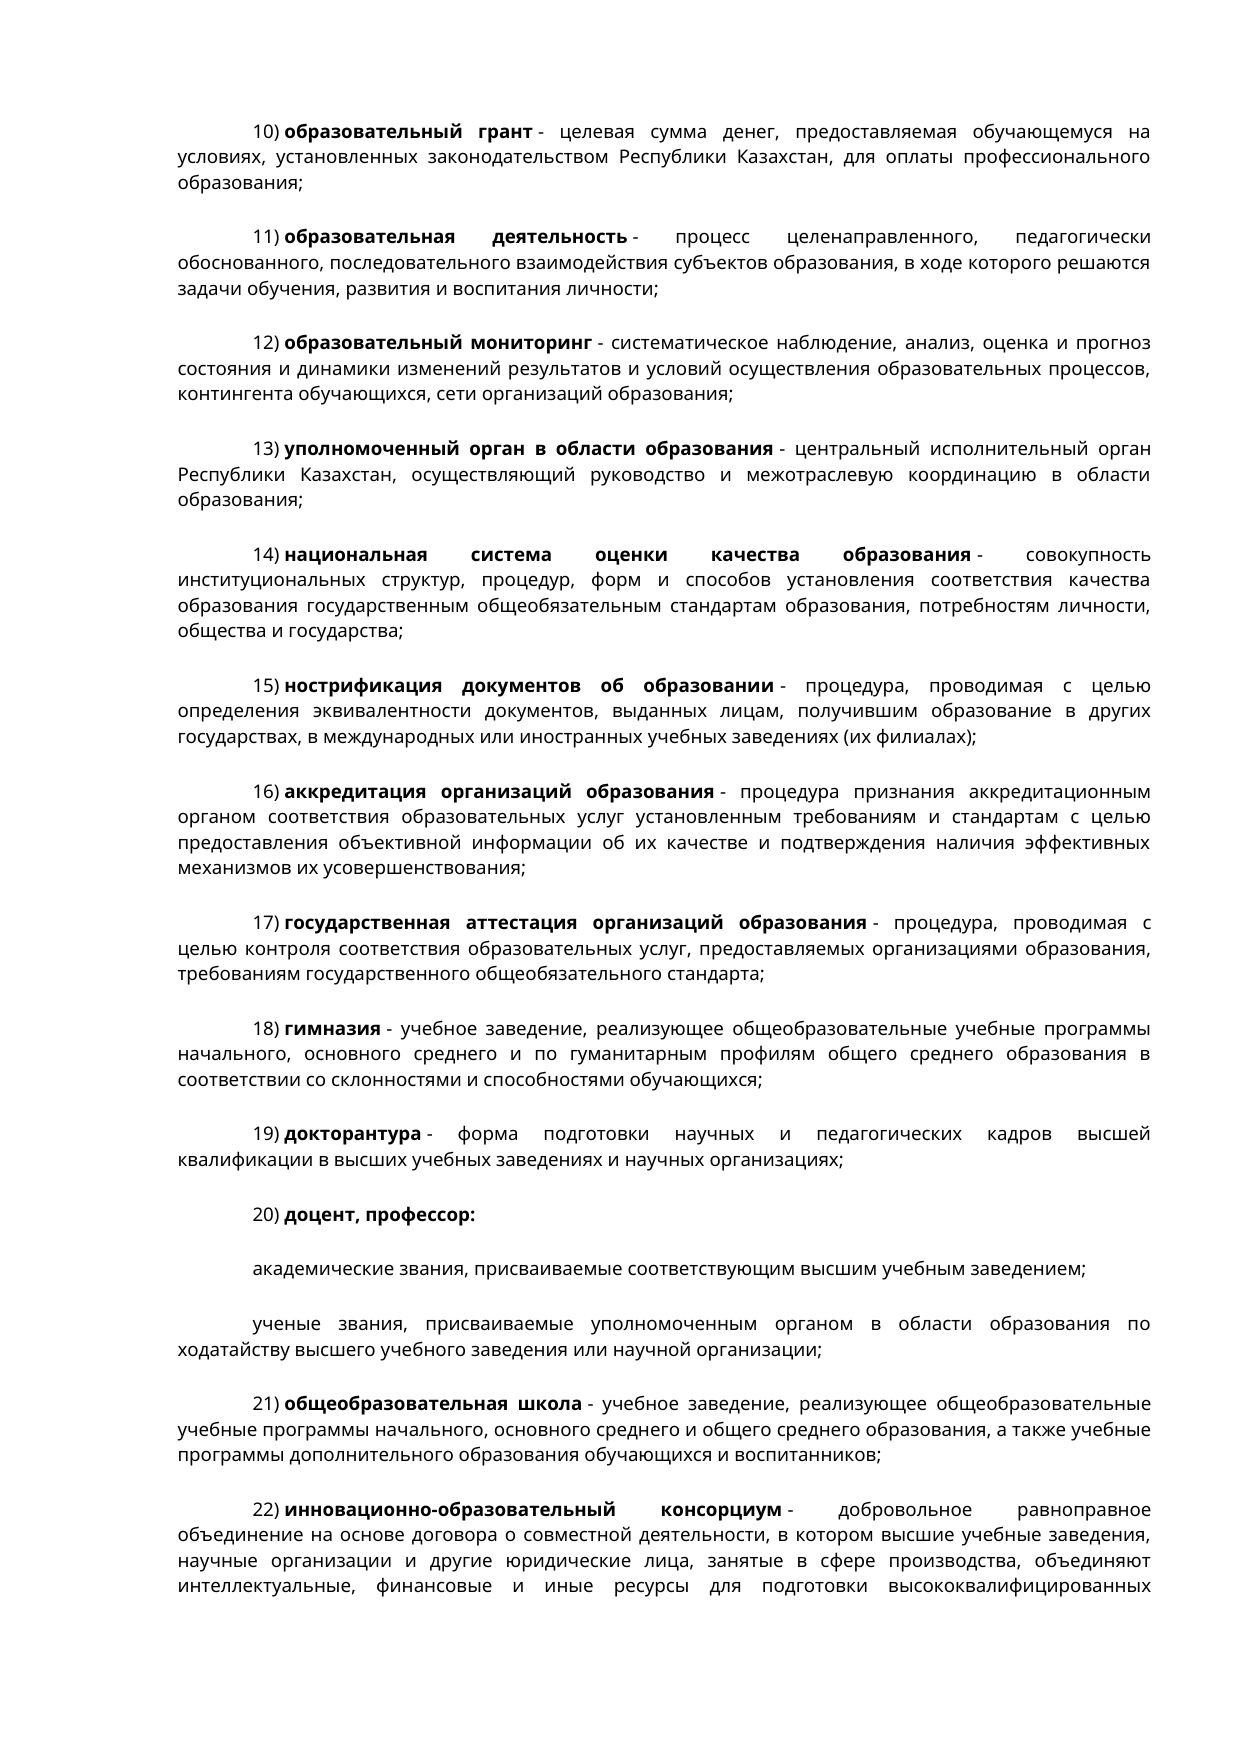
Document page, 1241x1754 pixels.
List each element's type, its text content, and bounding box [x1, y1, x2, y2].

text 18) гимназия - учебное заведение, реализующее общеобразовательные учебные программы начального, основного среднего и по гуманитарным профилям общего среднего образования в соответствии со склонностями и способностями обучающихся; [177, 1015, 1152, 1092]
text 19) докторантура - форма подготовки научных и педагогических кадров высшей квалификации в высших учебных заведениях и научных организациях; [177, 1121, 1152, 1172]
text ученые звания, присваиваемые уполномоченным органом в области образования по ходатайству высшего учебного заведения или научной организации; [177, 1310, 1152, 1361]
text 11) образовательная деятельность - процесс целенаправленного, педагогически обоснованного, последовательного взаимодействия субъектов образования, в ходе которого решаются задачи обучения, развития и воспитания личности; [177, 224, 1152, 300]
text 12) образовательный мониторинг - систематическое наблюдение, анализ, оценка и прогноз состояния и динамики изменений результатов и условий осуществления образовательных процессов, контингента обучающихся, сети организаций образования; [177, 329, 1152, 406]
text 13) уполномоченный орган в области образования - центральный исполнительный орган Республики Казахстан, осуществляющий руководство и межотраслевую координацию в области образования; [177, 435, 1152, 512]
text академические звания, присваиваемые соответствующим высшим учебным заведением; [177, 1256, 1152, 1281]
text 21) общеобразовательная школа - учебное заведение, реализующее общеобразовательные учебные программы начального, основного среднего и общего среднего образования, а также учебные программы дополнительного образования обучающихся и воспитанников; [177, 1391, 1152, 1467]
text 15) нострификация документов об образовании - процедура, проводимая с целью определения эквивалентности документов, выданных лицам, получившим образование в других государствах, в международных или иностранных учебных заведениях (их филиалах); [177, 672, 1152, 749]
text 17) государственная аттестация организаций образования - процедура, проводимая с целью контроля соответствия образовательных услуг, предоставляемых организациями образования, требованиям государственного общеобязательного стандарта; [177, 909, 1152, 986]
text 16) аккредитация организаций образования - процедура признания аккредитационным органом соответствия образовательных услуг установленным требованиям и стандартам с целью предоставления объективной информации об их качестве и подтверждения наличия эффективных механизмов их усовершенствования; [177, 778, 1152, 880]
text 14) национальная система оценки качества образования - совокупность институциональных структур, процедур, форм и способов установления соответствия качества образования государственным общеобязательным стандартам образования, потребностям личности, общества и государства; [177, 541, 1152, 643]
text 20) доцент, профессор: [177, 1201, 1152, 1226]
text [177, 1496, 1152, 1598]
text 10) образовательный грант - целевая сумма денег, предоставляемая обучающемуся на условиях, установленных законодательством Республики Казахстан, для оплаты профессионального образования; [177, 118, 1152, 195]
